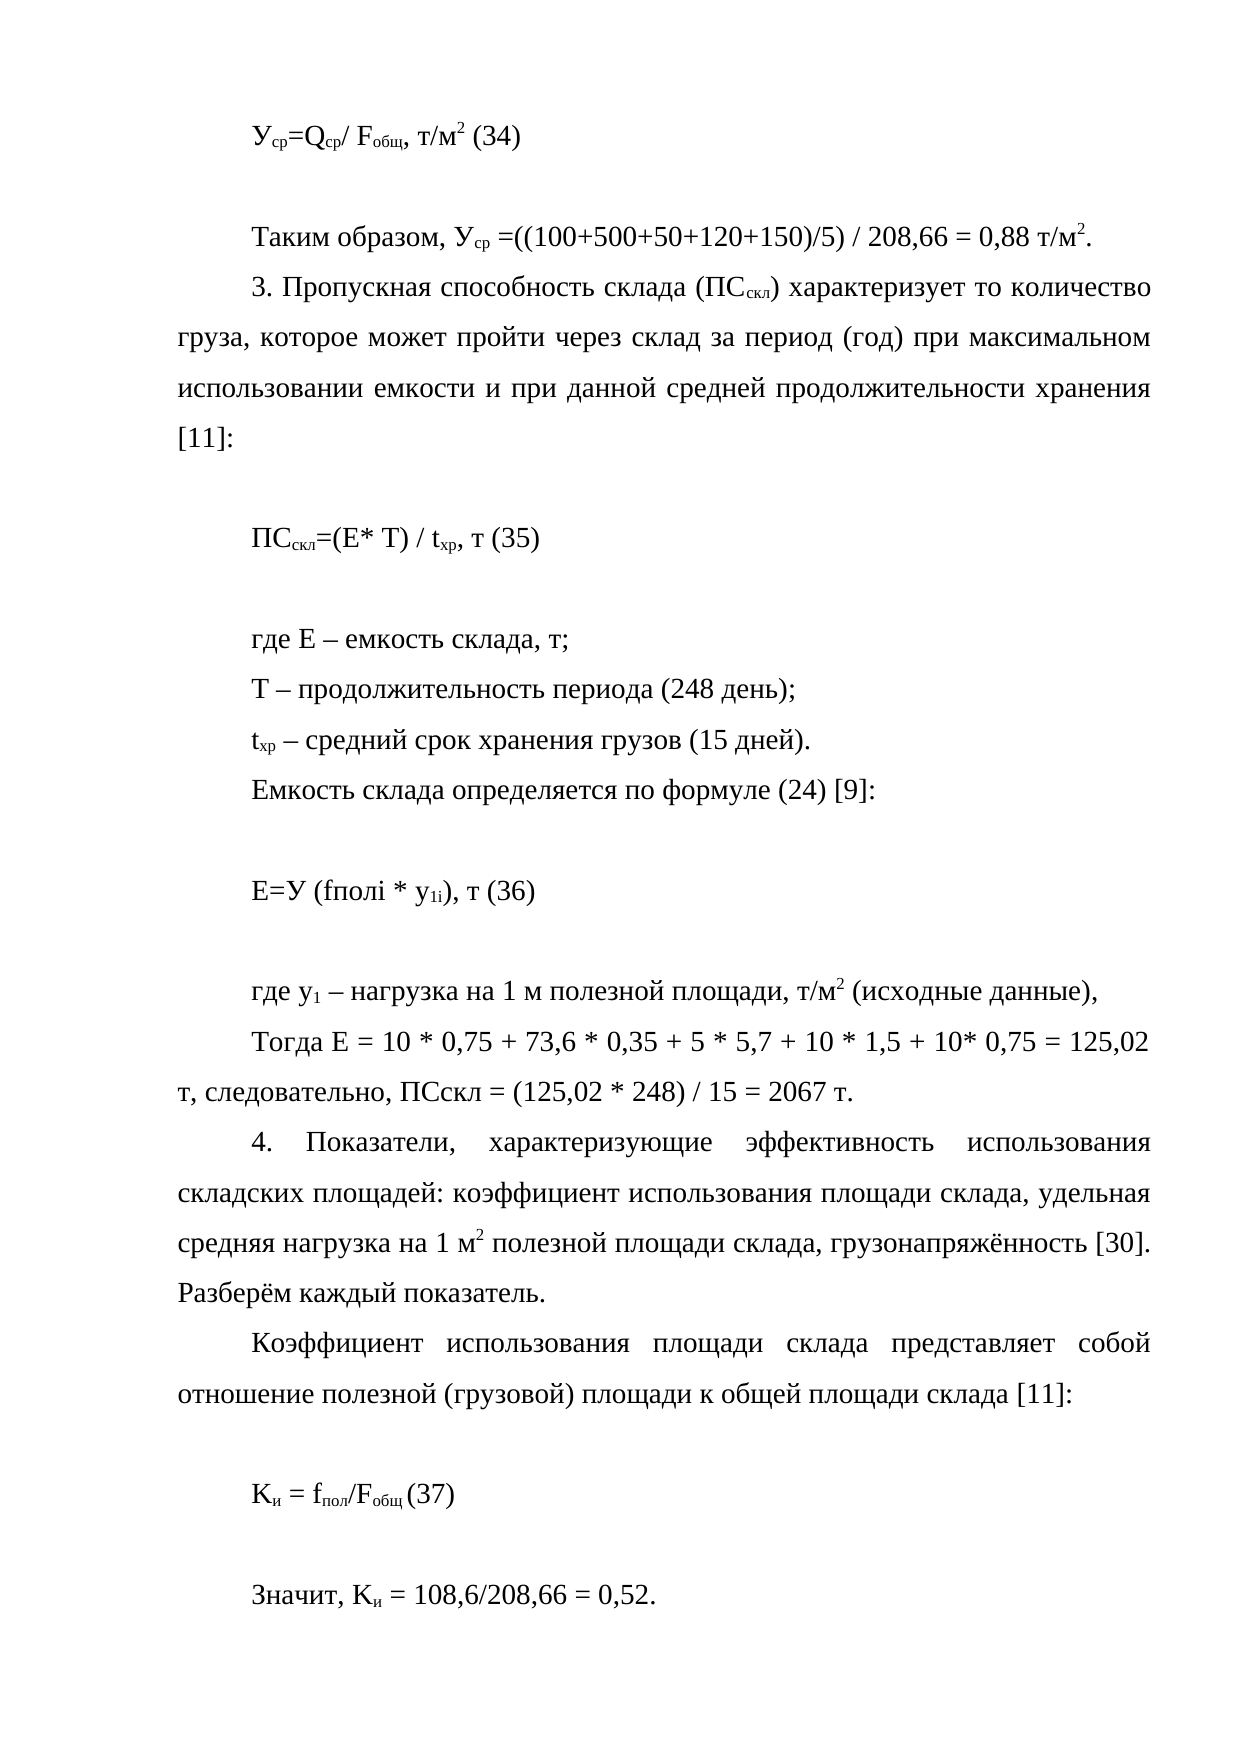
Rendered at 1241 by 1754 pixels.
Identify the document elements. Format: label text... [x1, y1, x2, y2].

text Значит, Kи = 108,6/208,66 = 0,52. [177, 1577, 1152, 1611]
text Таким образом, Уср =((100+500+50+120+150)/5) / 208,66 = 0,88 т/м2. [177, 219, 1152, 252]
text Уср=Qср/ Fобщ, т/м2 (34) [177, 118, 1152, 152]
text Kи = fпол/Fобщ (37) [177, 1477, 1152, 1510]
text Коэффициент использования площади склада представляет собой отношение полезной (грузовой) площади к общей площади склада [11]: [177, 1326, 1152, 1409]
text Т – продолжительность периода (248 день); [177, 672, 1152, 705]
text где у1 – нагрузка на 1 м полезной площади, т/м2 (исходные данные), [177, 973, 1152, 1007]
text 4. Показатели, характеризующие эффективность использования складских площадей: коэффициент использования площади склада, удельная средняя нагрузка на 1 м2 полезной площади склада, грузонапряжённость [30]. Разберём каждый показатель. [177, 1124, 1152, 1309]
text Е=У (fполi * у1i), т (36) [177, 873, 1152, 906]
text 3. Пропускная способность склада (ПСскл) характеризует то количество груза, которое может пройти через склад за период (год) при максимальном использовании емкости и при данной средней продолжительности хранения [11]: [177, 269, 1152, 453]
text Емкость склада определяется по формуле (24) [9]: [177, 772, 1152, 806]
text ПСскл=(Е* Т) / tхр, т (35) [177, 521, 1152, 554]
text tхр – средний срок хранения грузов (15 дней). [177, 722, 1152, 755]
text где Е – емкость склада, т; [177, 621, 1152, 655]
text Тогда Е = 10 * 0,75 + 73,6 * 0,35 + 5 * 5,7 + 10 * 1,5 + 10* 0,75 = 125,02 т, следовательно, ПСскл = (125,02 * 248) / 15 = 2067 т. [177, 1024, 1152, 1108]
